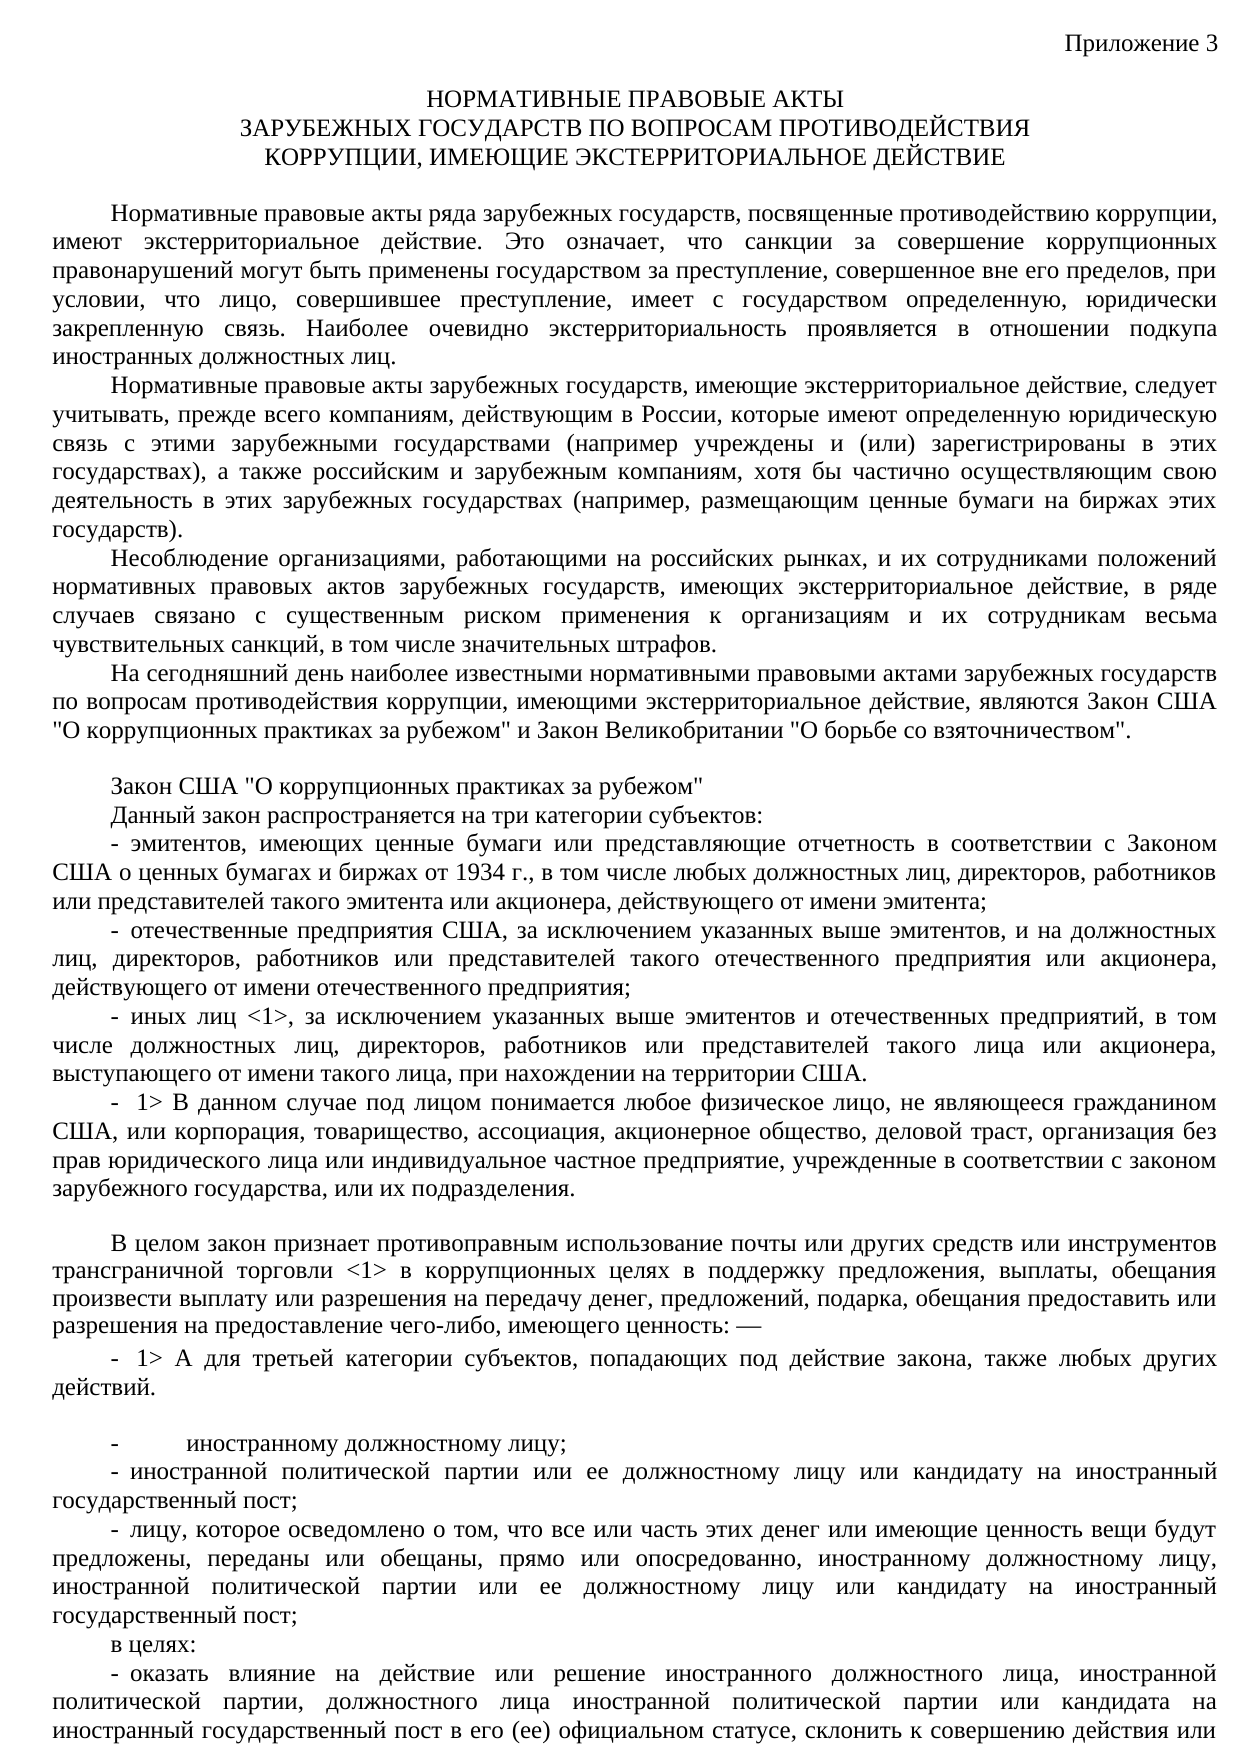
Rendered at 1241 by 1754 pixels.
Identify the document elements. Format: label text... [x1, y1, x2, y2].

list иностранной политической партии или ее должностному лицу или кандидату на иностранный государственный пост; [52, 1456, 1218, 1514]
list 1> В данном случае под лицом понимается любое физическое лицо, не являющееся гражданином США, или корпорация, товарищество, ассоциация, акционерное общество, деловой траст, организация без прав юридического лица или индивидуальное частное предприятие, учрежденные в соответствии с законом зарубежного государства, или их подразделения. [52, 1087, 1218, 1202]
list 1> А для третьей категории субъектов, попадающих под действие закона, также любых других действий. [52, 1343, 1218, 1401]
text Нормативные правовые акты зарубежных государств, имеющие экстерриториальное действие, следует учитывать, прежде всего компаниям, действующим в России, которые имеют определенную юридическую связь с этими зарубежными государствами (например учреждены и (или) зарегистрированы в этих государствах), а также российским и зарубежным компаниям, хотя бы частично осуществляющим свою деятельность в этих зарубежных государствах (например, размещающим ценные бумаги на биржах этих государств). [52, 370, 1218, 543]
list лицу, которое осведомлено о том, что все или часть этих денег или имеющие ценность вещи будут предложены, переданы или обещаны, прямо или опосредованно, иностранному должностному лицу, иностранной политической партии или ее должностному лицу или кандидату на иностранный государственный пост; [52, 1514, 1218, 1629]
text Нормативные правовые акты ряда зарубежных государств, посвященные противодействию коррупции, имеют экстерриториальное действие. Это означает, что санкции за совершение коррупционных правонарушений могут быть применены государством за преступление, совершенное вне его пределов, при условии, что лицо, совершившее преступление, имеет с государством определенную, юридически закрепленную связь. Наиболее очевидно экстерриториальность проявляется в отношении подкупа иностранных должностных лиц. [52, 198, 1218, 370]
text НОРМАТИВНЫЕ ПРАВОВЫЕ АКТЫ [52, 84, 1218, 113]
text Несоблюдение организациями, работающими на российских рынках, и их сотрудниками положений нормативных правовых актов зарубежных государств, имеющих экстерриториальное действие, в ряде случаев связано с существенным риском применения к организациям и их сотрудникам весьма чувствительных санкций, в том числе значительных штрафов. [52, 543, 1218, 658]
list иных лиц <1>, за исключением указанных выше эмитентов и отечественных предприятий, в том числе должностных лиц, директоров, работников или представителей такого лица или акционера, выступающего от имени такого лица, при нахождении на территории США. [52, 1001, 1218, 1087]
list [52, 1658, 1218, 1744]
text в целях: [52, 1629, 1218, 1658]
text На сегодняшний день наиболее известными нормативными правовыми актами зарубежных государств по вопросам противодействия коррупции, имеющими экстерриториальное действие, являются Закон США "О коррупционных практиках за рубежом" и Закон Великобритании "О борьбе со взяточничеством". [52, 658, 1218, 744]
text Закон США "О коррупционных практиках за рубежом" [52, 771, 1218, 800]
text В целом закон признает противоправным использование почты или других средств или инструментов трансграничной торговли <1> в коррупционных целях в поддержку предложения, выплаты, обещания произвести выплату или разрешения на передачу денег, предложений, подарка, обещания предоставить или разрешения на предоставление чего-либо, имеющего ценность: — [52, 1229, 1218, 1339]
list эмитентов, имеющих ценные бумаги или представляющие отчетность в соответствии с Законом США о ценных бумагах и биржах от 1934 г., в том числе любых должностных лиц, директоров, работников или представителей такого эмитента или акционера, действующего от имени эмитента; [52, 828, 1218, 915]
list иностранному должностному лицу; [52, 1428, 1218, 1456]
text Данный закон распространяется на три категории субъектов: [52, 800, 1218, 828]
list отечественные предприятия США, за исключением указанных выше эмитентов, и на должностных лиц, директоров, работников или представителей такого отечественного предприятия или акционера, действующего от имени отечественного предприятия; [52, 915, 1218, 1001]
text ЗАРУБЕЖНЫХ ГОСУДАРСТВ ПО ВОПРОСАМ ПРОТИВОДЕЙСТВИЯ КОРРУПЦИИ, ИМЕЮЩИЕ ЭКСТЕРРИТОРИАЛЬНОЕ ДЕЙСТВИЕ [52, 113, 1218, 171]
text Приложение 3 [52, 28, 1218, 57]
